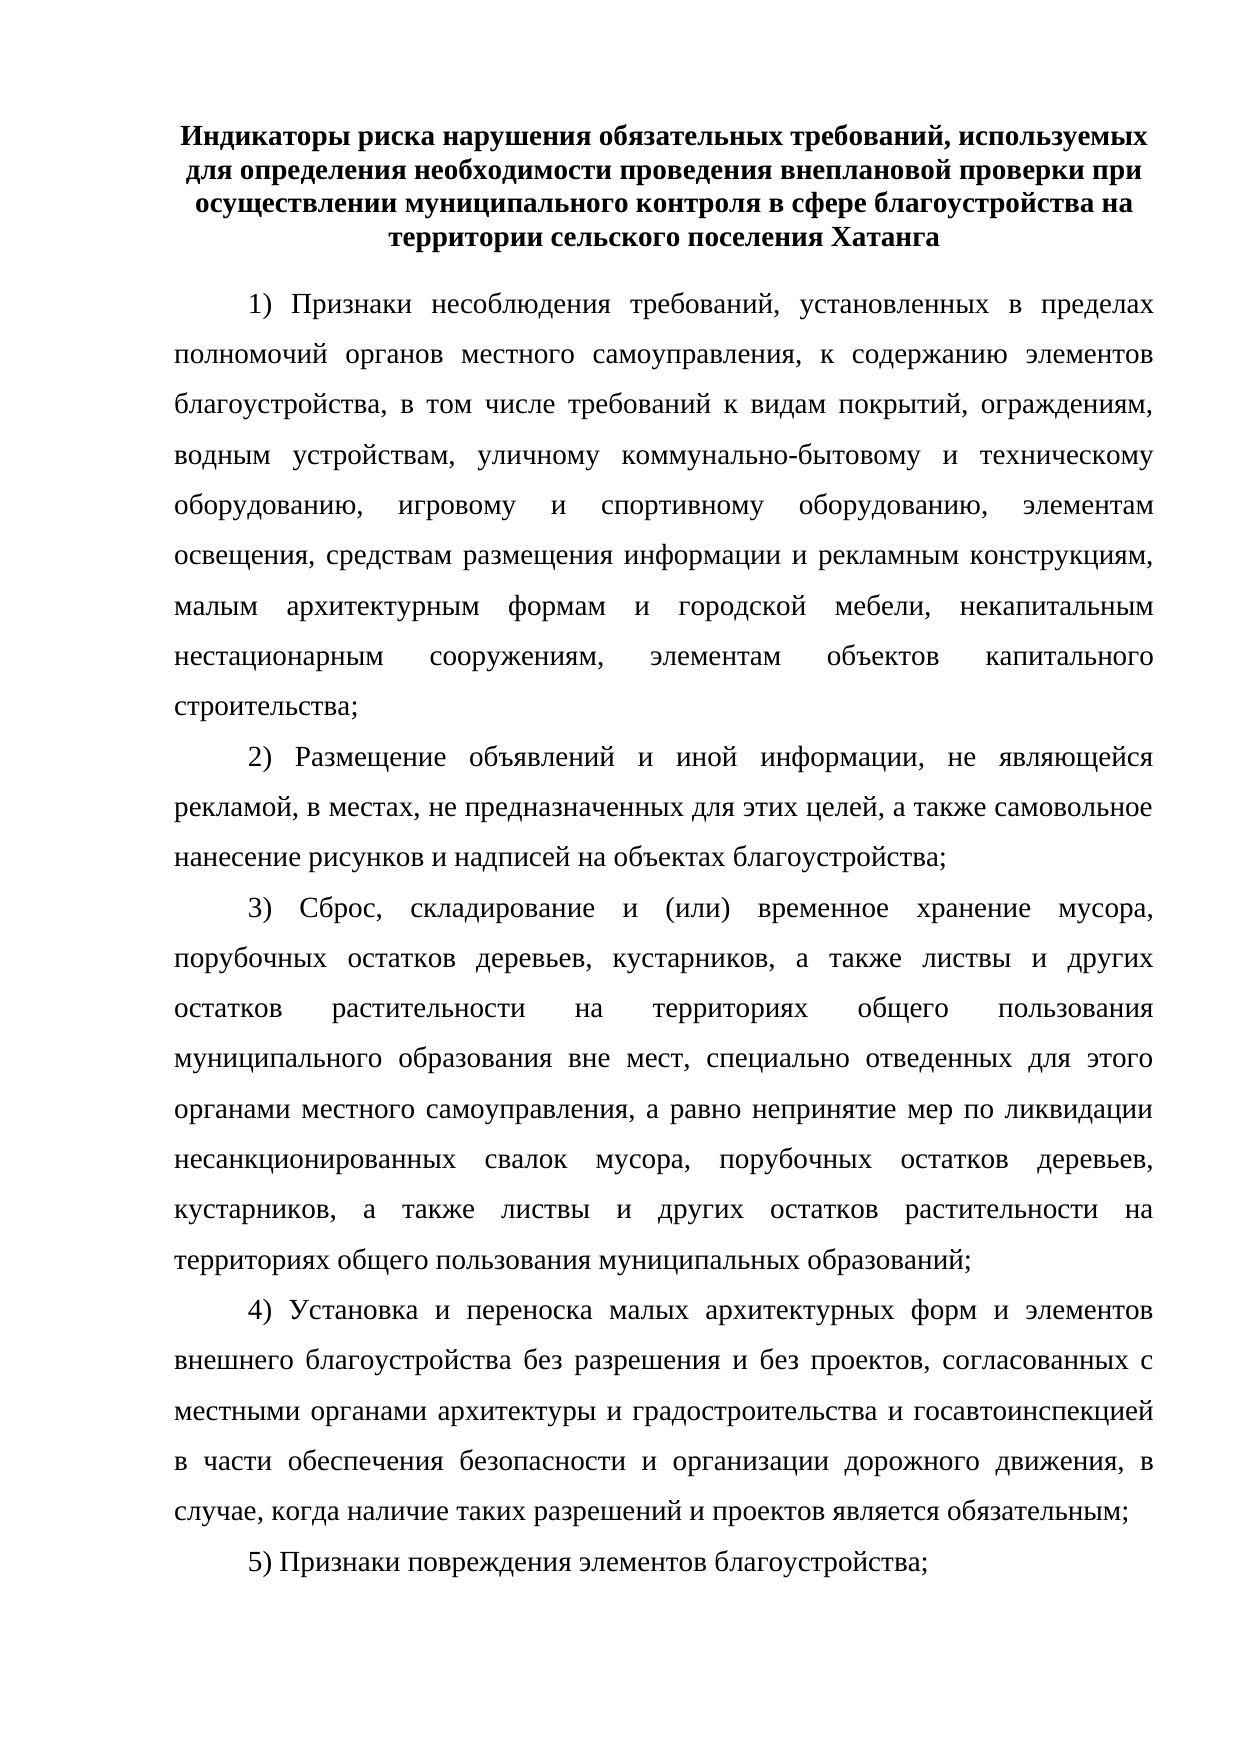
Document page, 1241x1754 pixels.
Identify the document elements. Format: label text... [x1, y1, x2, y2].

text 2) Размещение объявлений и иной информации, не являющейся рекламой, в местах, не предназначенных для этих целей, а также самовольное нанесение рисунков и надписей на объектах благоустройства; [174, 739, 1154, 873]
text 1) Признаки несоблюдения требований, установленных в пределах полномочий органов местного самоуправления, к содержанию элементов благоустройства, в том числе требований к видам покрытий, ограждениям, водным устройствам, уличному коммунально-бытовому и техническому оборудованию, игровому и спортивному оборудованию, элементам освещения, средствам размещения информации и рекламным конструкциям, малым архитектурным формам и городской мебели, некапитальным нестационарным сооружениям, элементам объектов капитального строительства; [174, 286, 1154, 722]
text 5) Признаки повреждения элементов благоустройства; [174, 1544, 1154, 1577]
text Индикаторы риска нарушения обязательных требований, используемых для определения необходимости проведения внеплановой проверки при осуществлении муниципального контроля в сфере благоустройства на территории сельского поселения Хатанга [174, 118, 1154, 252]
text 3) Сброс, складирование и (или) временное хранение мусора, порубочных остатков деревьев, кустарников, а также листвы и других остатков растительности на территориях общего пользования муниципального образования вне мест, специально отведенных для этого органами местного самоуправления, а равно непринятие мер по ликвидации несанкционированных свалок мусора, порубочных остатков деревьев, кустарников, а также листвы и других остатков растительности на территориях общего пользования муниципальных образований; [174, 890, 1154, 1275]
text 4) Установка и переноска малых архитектурных форм и элементов внешнего благоустройства без разрешения и без проектов, согласованных с местными органами архитектуры и градостроительства и госавтоинспекцией в части обеспечения безопасности и организации дорожного движения, в случае, когда наличие таких разрешений и проектов является обязательным; [174, 1292, 1154, 1527]
